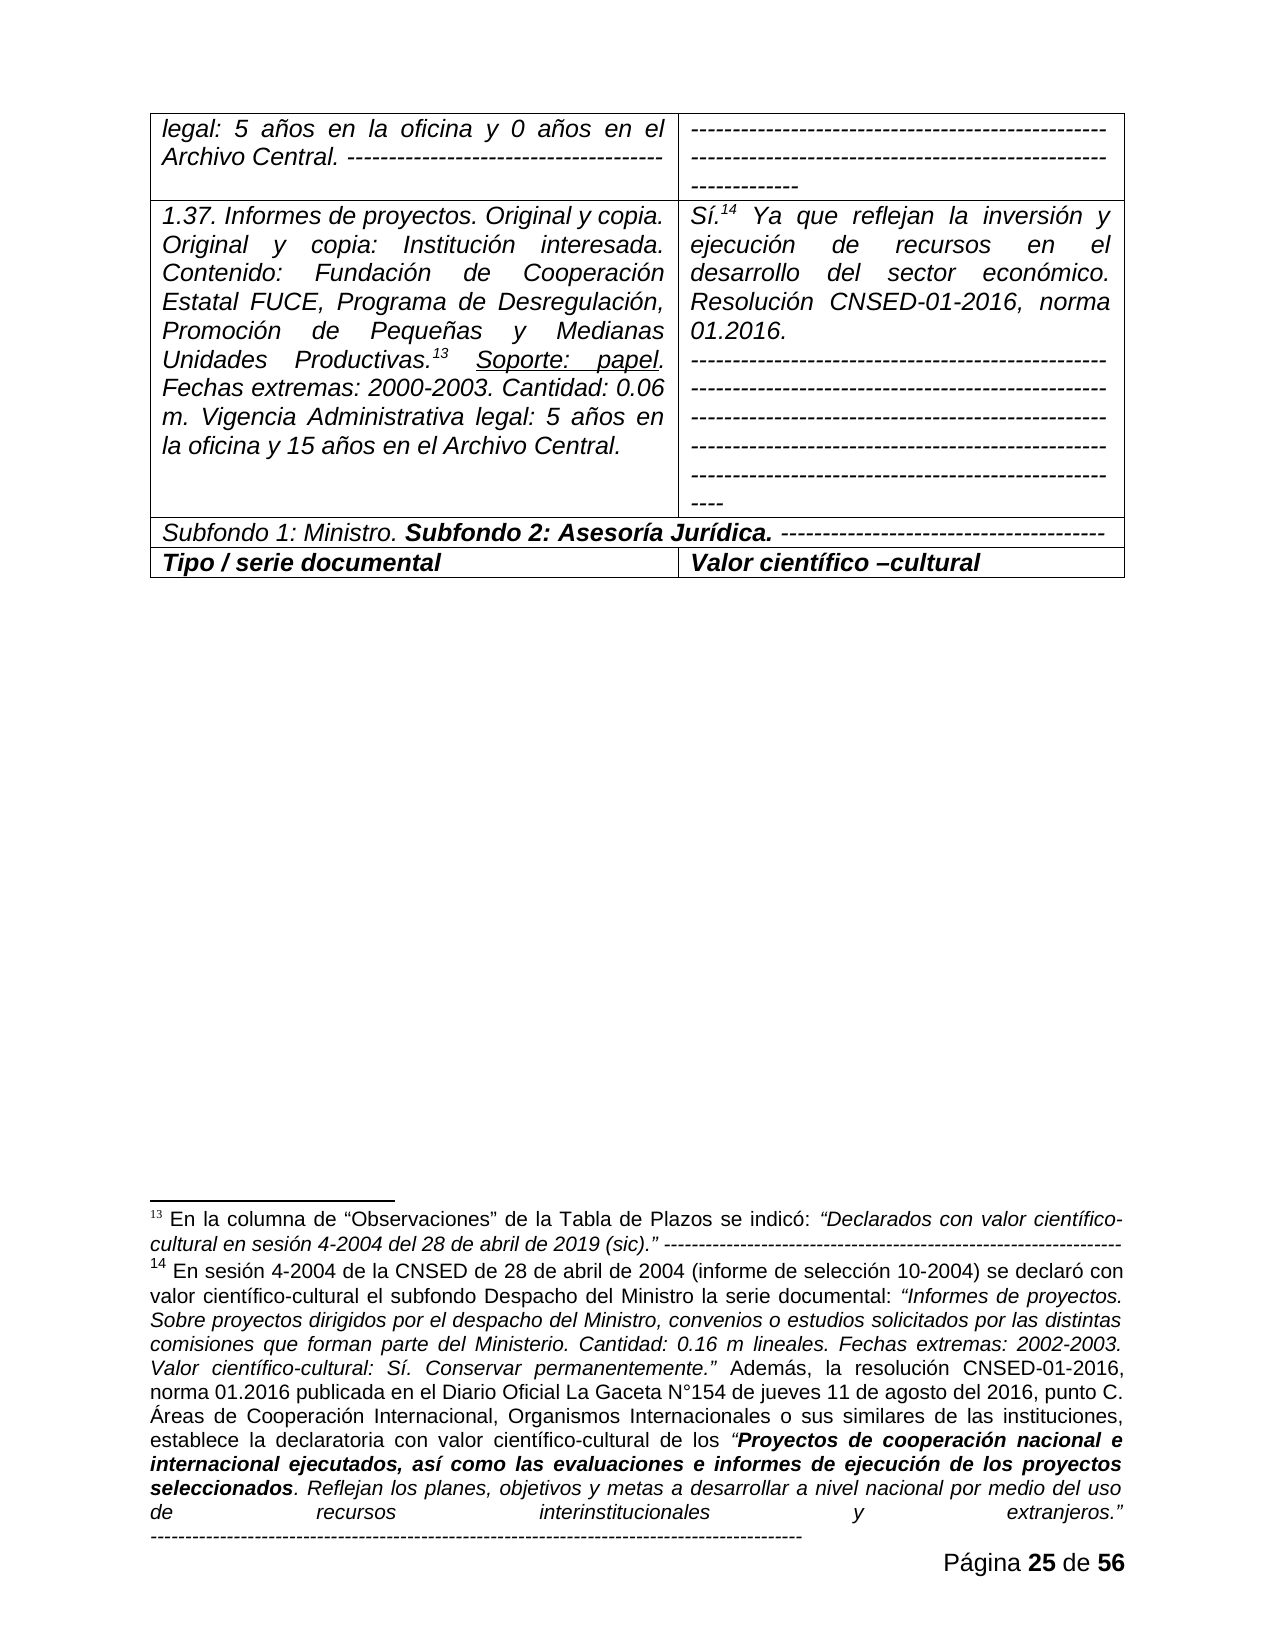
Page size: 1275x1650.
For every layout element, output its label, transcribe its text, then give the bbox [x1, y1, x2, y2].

table_cell Sí. Ya que reflejan la inversión y ejecución de recursos para promover el desarrollo integral de la ciudad portuaria de Limón. Resolución CNSED-01-2016, norma 01.2016. Esta serie se complementa con la serie documental 1.3.8. Proyecto Limón Ciudad Puerto del subfondo Cooperación Internacional. ----------------------------------------------------------------------------------------------------------------- [679, 114, 1124, 200]
table_cell 1.37. Informes de proyectos. Original y copia. Original y copia: Institución interesada. Contenido: Fundación de Cooperación Estatal FUCE, Programa de Desregulación, Promoción de Pequeñas y Medianas Unidades Productivas. Soporte: papel. Fechas extremas: 2000-2003. Cantidad: 0.06 m. Vigencia Administrativa legal: 5 años en la oficina y 15 años en el Archivo Central. [151, 201, 678, 517]
table_cell Tipo / serie documental [151, 548, 678, 577]
table_cell Subfondo 1: Ministro. Subfondo 2: Asesoría Jurídica. --------------------------------------- [151, 518, 1124, 547]
table_cell Sí. Ya que reflejan la inversión y ejecución de recursos en el desarrollo del sector económico. Resolución CNSED-01-2016, norma 01.2016. -------------------------------------------------------------------------------------------------------------------------------------------------------------------------------------------------------------------------------------------------------------- [679, 201, 1124, 517]
table_cell 1.35. Expediente de Proyecto Limón Ciudad Puerto. Copia. Original: Cooperación Internacional. Contenido: Convocatoria y cancelación de actividades de divulgación y socialización, entrega de memorias de la Misión de supervisión del Banco Mundial, comisión de coordinación entre otros. Soporte: papel. Fechas extremas: 2010. Cantidad: 0.02 m. Vigencia Administrativa legal: 5 años en la oficina y 0 años en el Archivo Central. -------------------------------------- [151, 114, 678, 200]
table_cell Valor científico –cultural [679, 548, 1124, 577]
